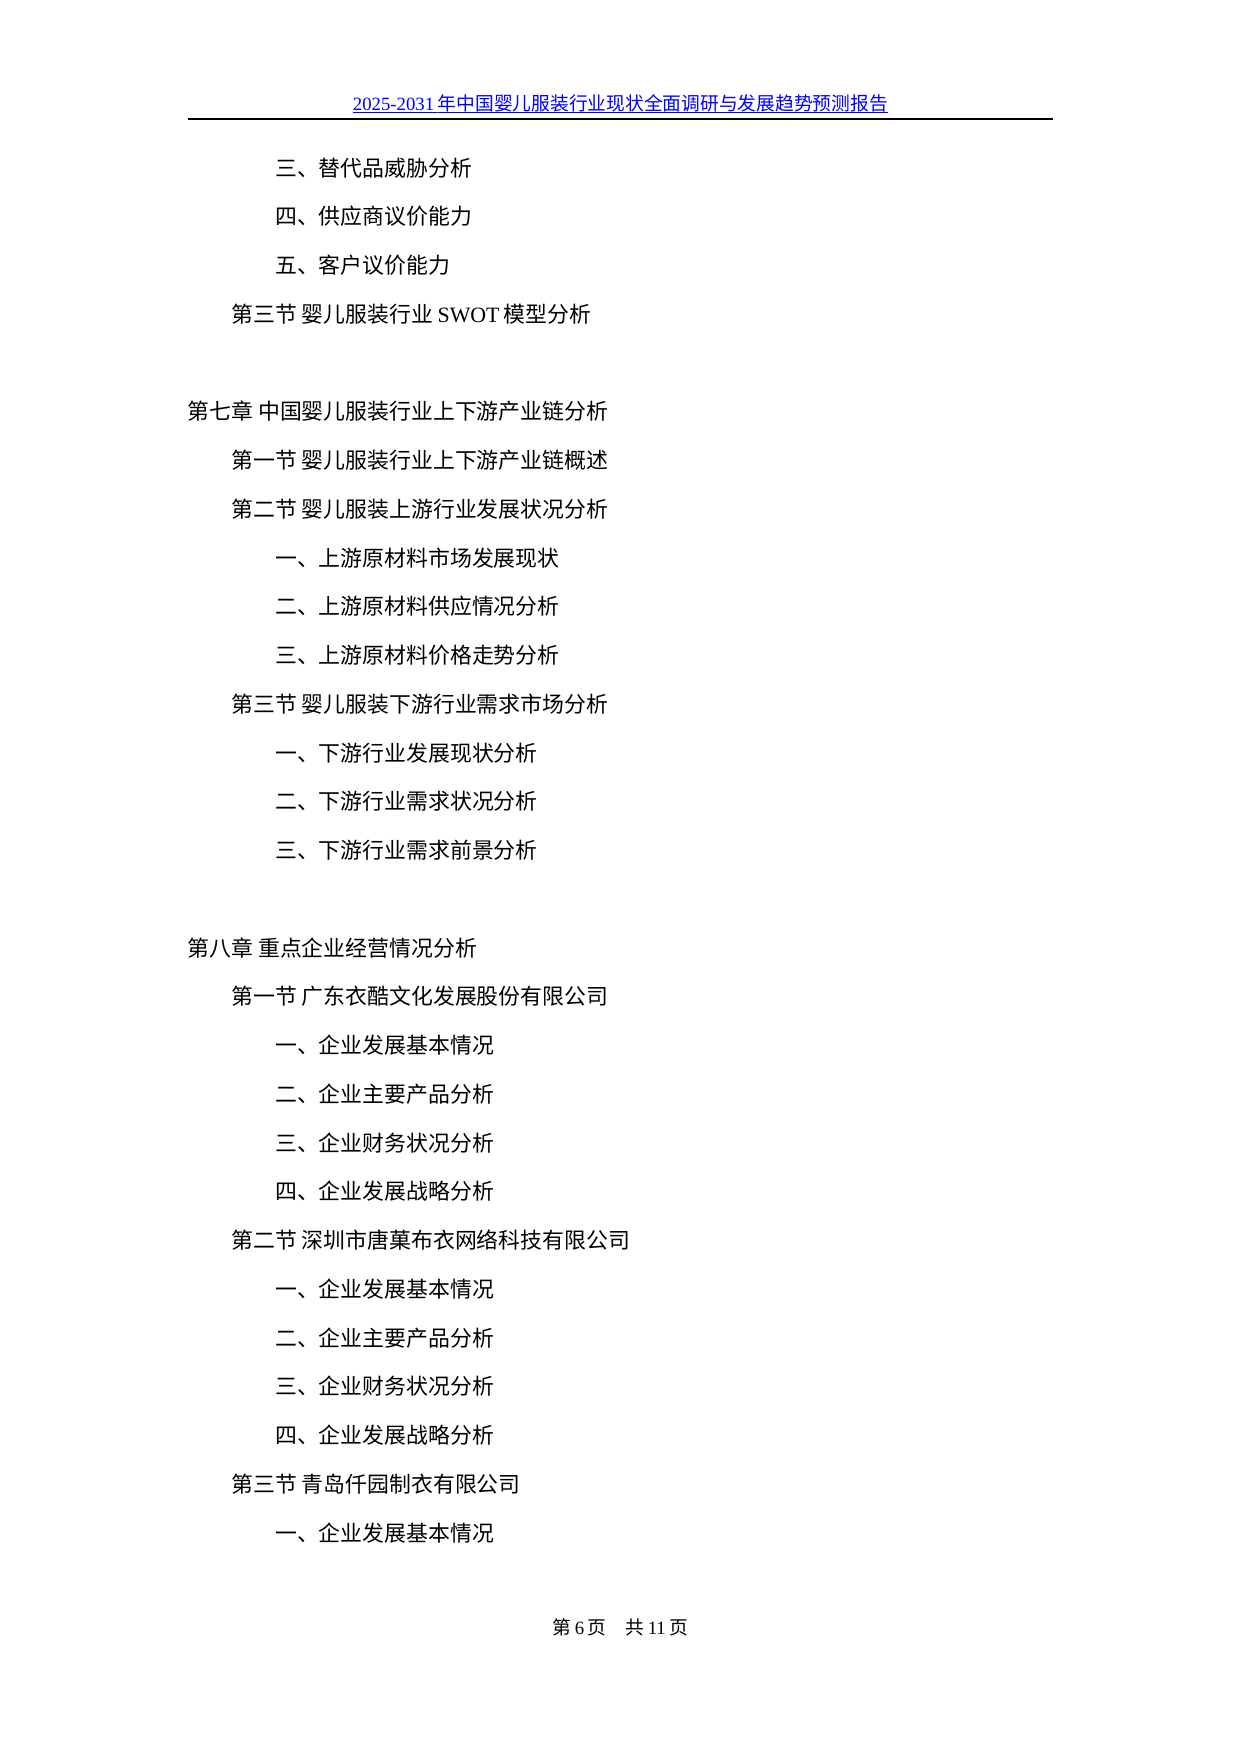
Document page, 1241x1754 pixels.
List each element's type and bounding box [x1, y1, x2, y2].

text [187, 150, 1053, 1548]
